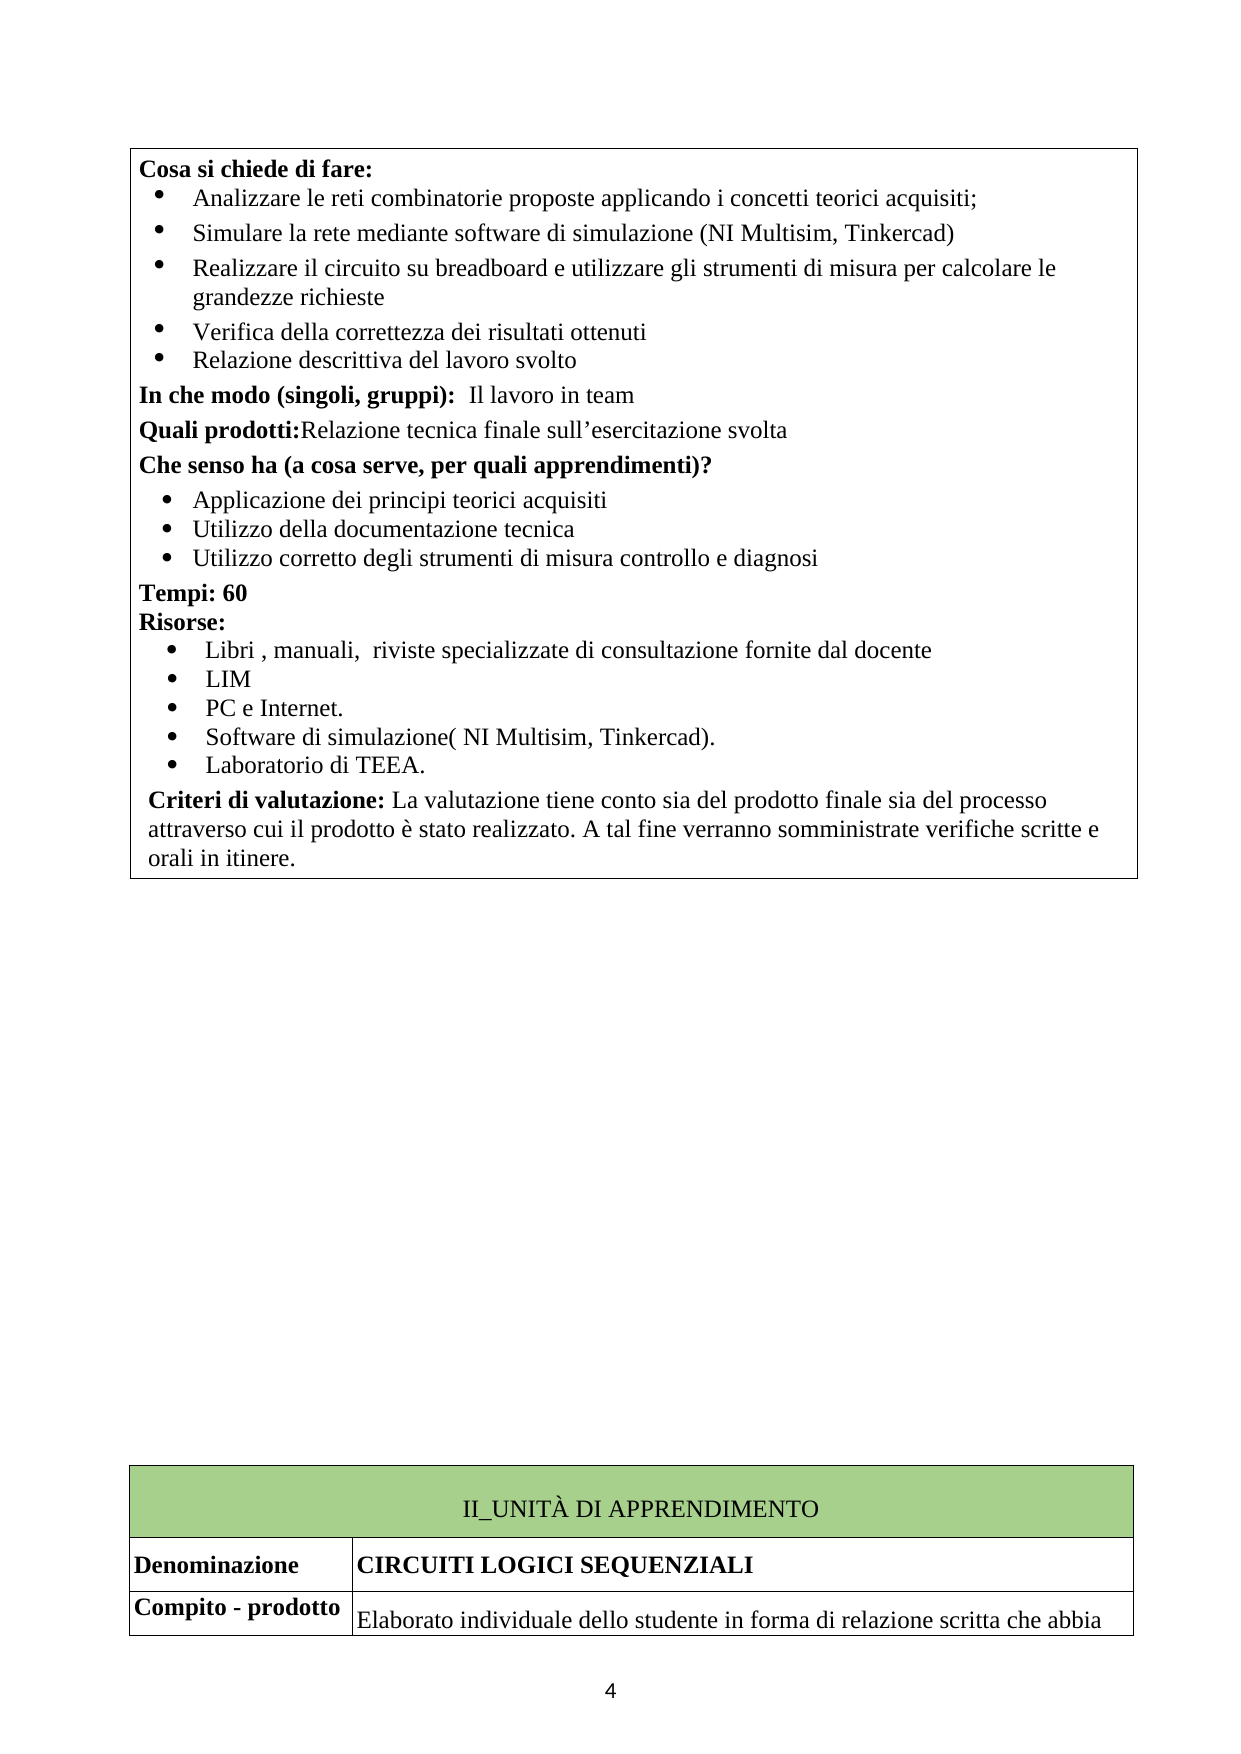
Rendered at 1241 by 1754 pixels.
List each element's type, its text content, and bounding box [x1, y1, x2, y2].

table_cell Compito - prodotto [130, 1592, 352, 1635]
table_header II_UNITÀ DI APPRENDIMENTO [130, 1466, 1133, 1537]
table_cell Denominazione [130, 1538, 352, 1591]
table_cell CIRCUITI LOGICI SEQUENZIALI [353, 1538, 1133, 1591]
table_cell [353, 1592, 1133, 1635]
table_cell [131, 149, 1137, 878]
